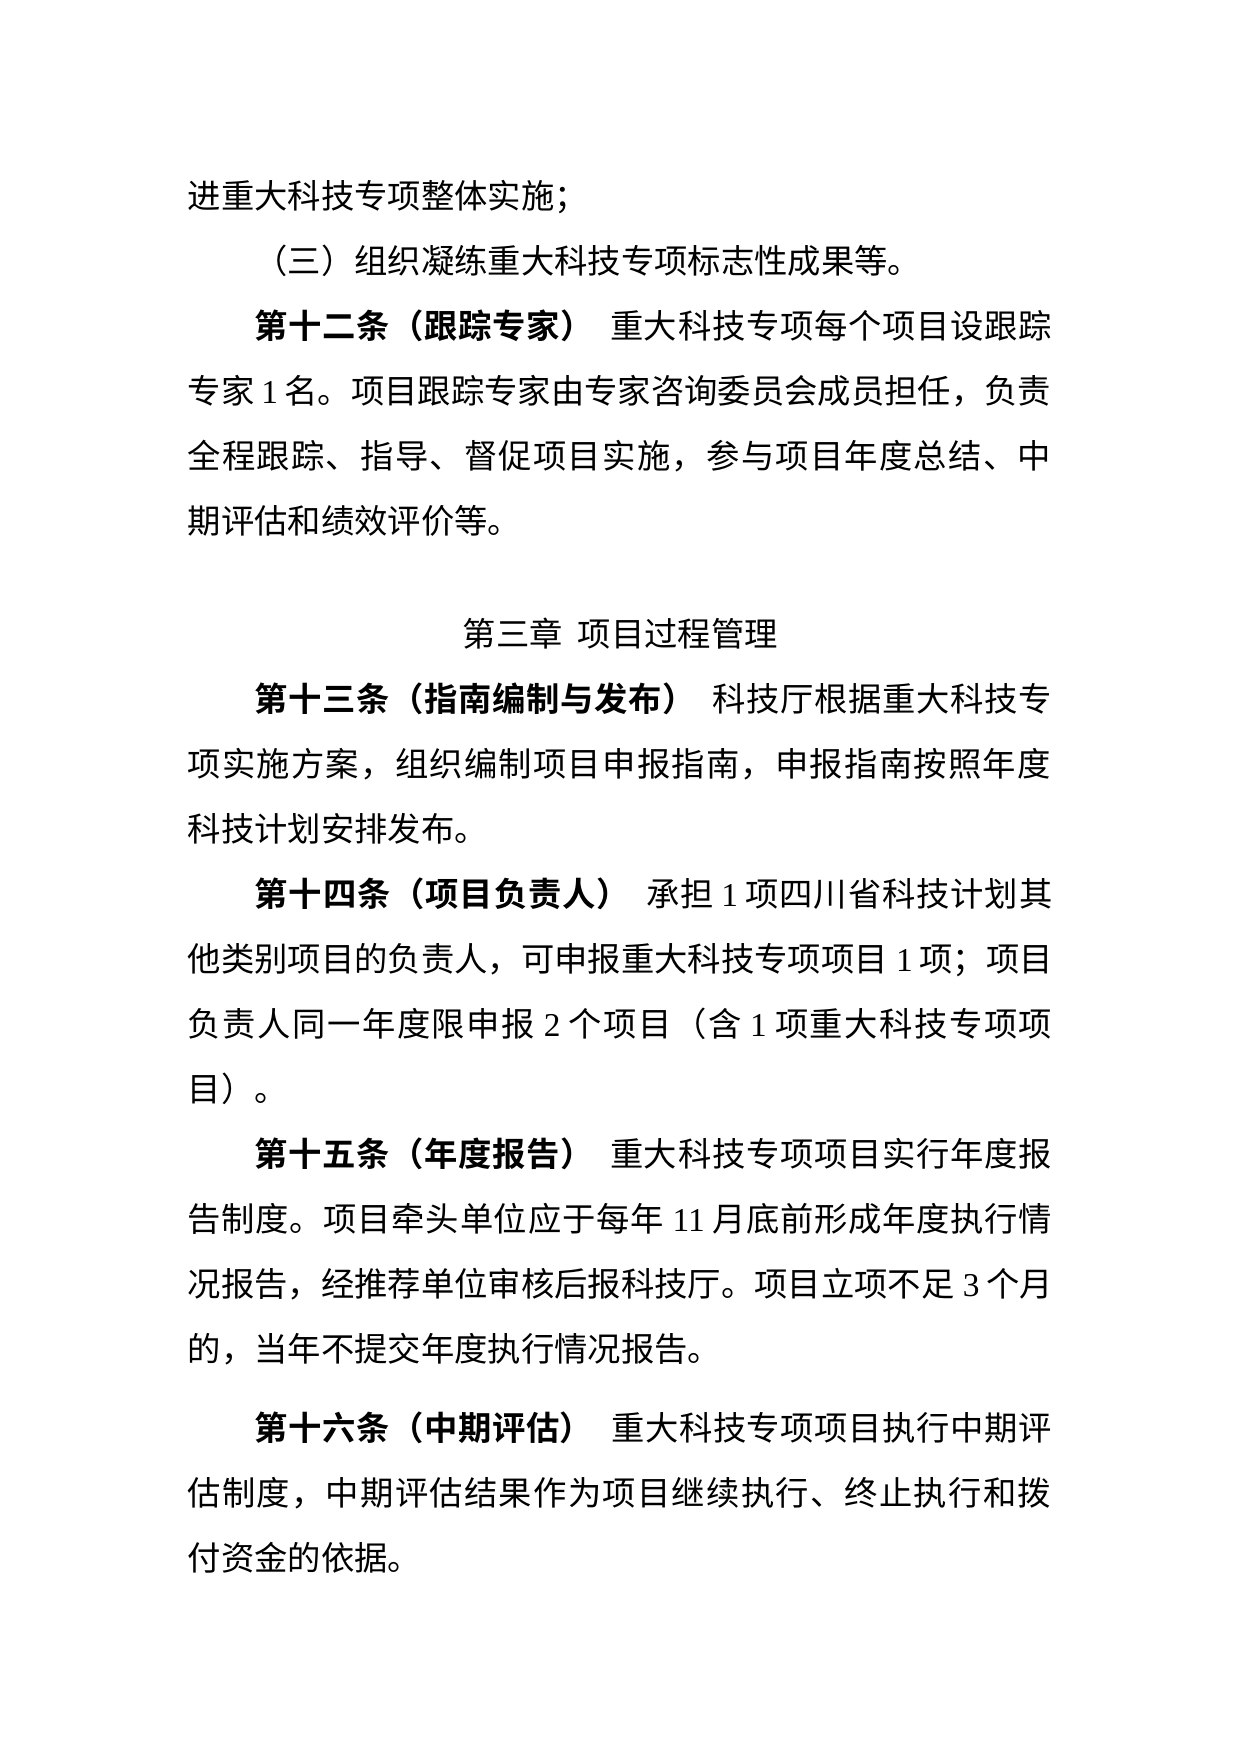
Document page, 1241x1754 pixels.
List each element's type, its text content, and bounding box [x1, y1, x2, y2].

list 第十四条（项目负责人） 承担1项四川省科技计划其他类别项目的负责人，可申报重大科技专项项目1项；项目负责人同一年度限申报2个项目（含1项重大科技专项项目）。 [187, 859, 1053, 1119]
text 第十五条（年度报告） 重大科技专项项目实行年度报告制度。项目牵头单位应于每年11月底前形成年度执行情况报告，经推荐单位审核后报科技厅。项目立项不足3个月的，当年不提交年度执行情况报告。 [187, 1119, 1053, 1379]
text 第十六条（中期评估） 重大科技专项项目执行中期评估制度，中期评估结果作为项目继续执行、终止执行和拨付资金的依据。 [187, 1394, 1053, 1589]
text （三）组织凝练重大科技专项标志性成果等。 [187, 227, 1053, 292]
list 第三章 项目过程管理 [187, 599, 1053, 664]
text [187, 162, 1053, 227]
list 第十三条（指南编制与发布） 科技厅根据重大科技专项实施方案，组织编制项目申报指南，申报指南按照年度科技计划安排发布。 [187, 664, 1053, 859]
text 第十二条（跟踪专家） 重大科技专项每个项目设跟踪专家1名。项目跟踪专家由专家咨询委员会成员担任，负责全程跟踪、指导、督促项目实施，参与项目年度总结、中期评估和绩效评价等。 [187, 292, 1053, 552]
